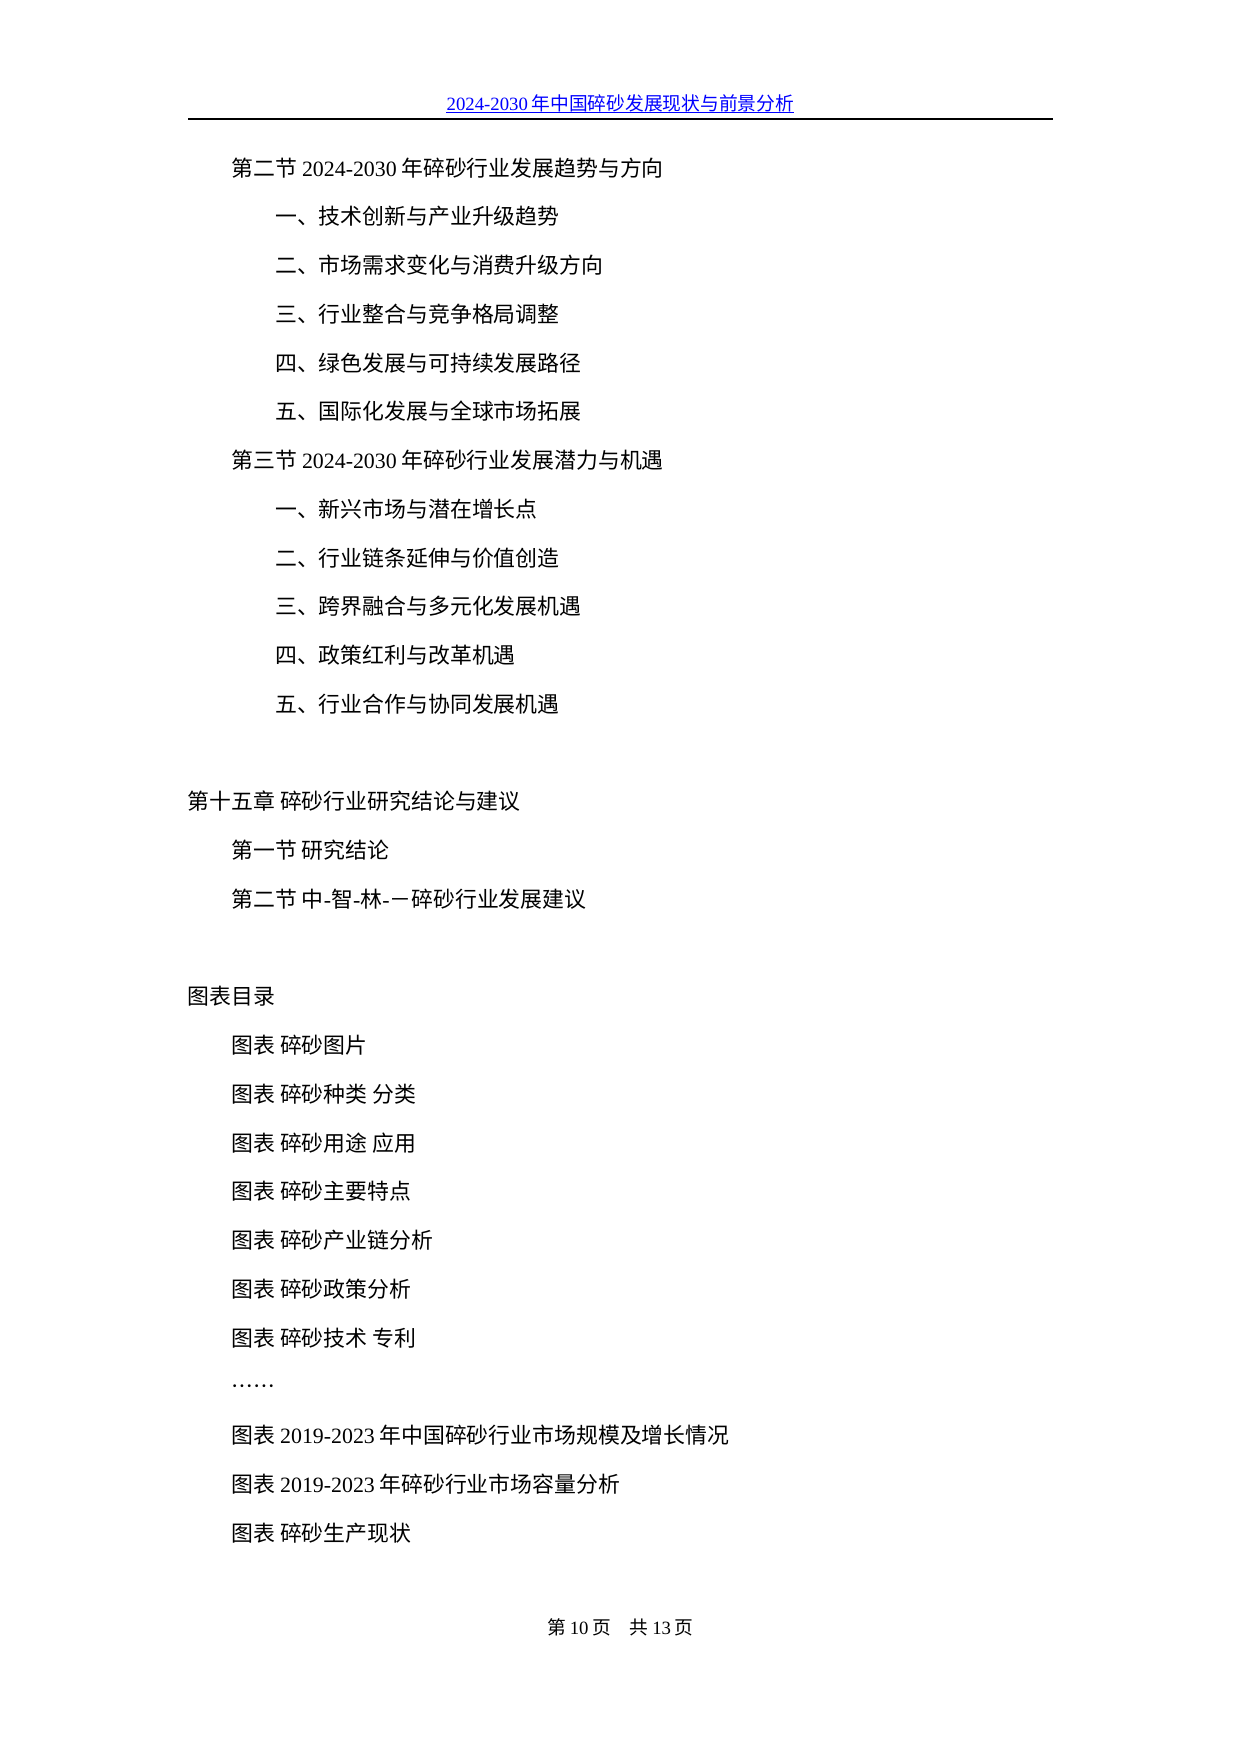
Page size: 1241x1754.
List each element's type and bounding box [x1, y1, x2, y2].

text [187, 150, 1053, 1548]
